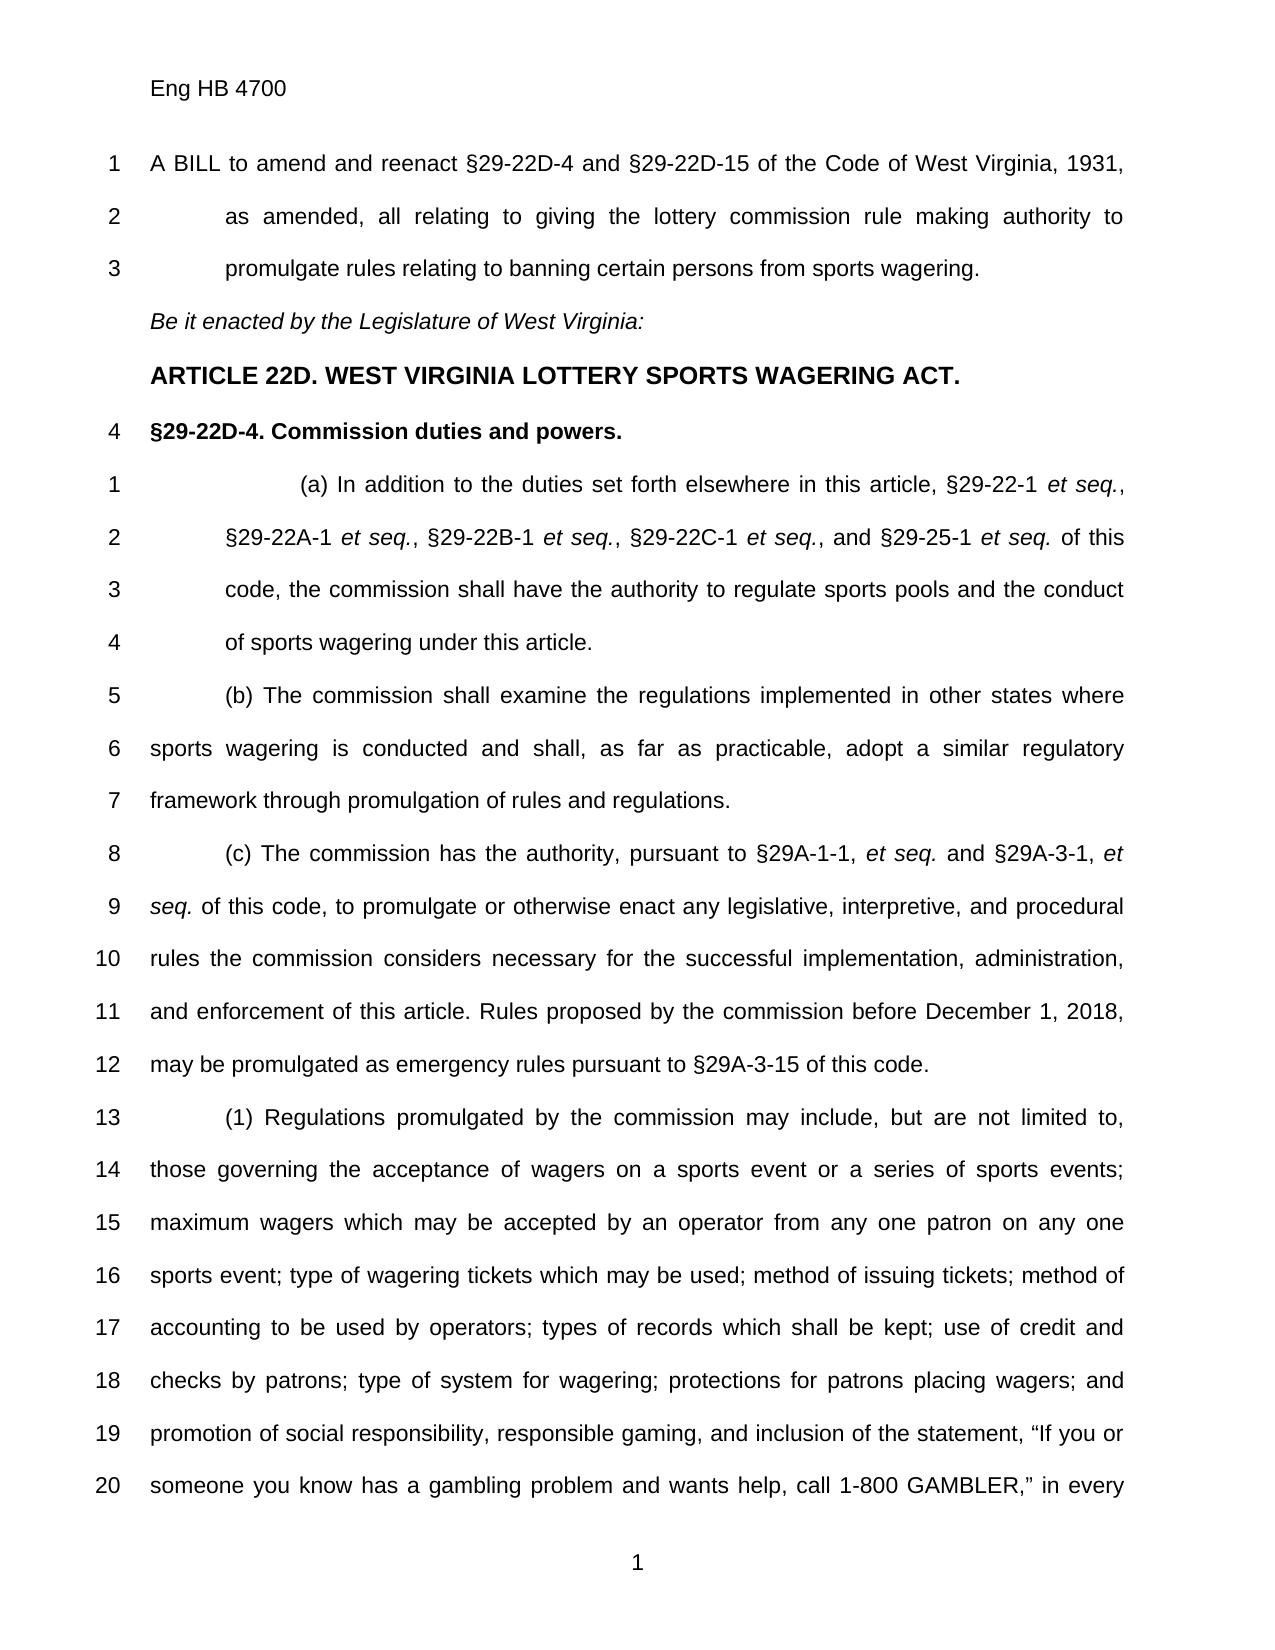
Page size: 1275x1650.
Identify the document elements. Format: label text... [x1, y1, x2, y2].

text (b) The commission shall examine the regulations implemented in other states where sports wagering is conducted and shall, as far as practicable, adopt a similar regulatory framework through promulgation of rules and regulations. [150, 682, 1125, 814]
text (c) The commission has the authority, pursuant to §29A-1-1, et seq. and §29A-3-1, et seq. of this code, to promulgate or otherwise enact any legislative, interpretive, and procedural rules the commission considers necessary for the successful implementation, administration, and enforcement of this article. Rules proposed by the commission before December 1, 2018, may be promulgated as emergency rules pursuant to §29A-3-15 of this code. [150, 840, 1125, 1077]
subtitle ARTICLE 22D. WEST VIRGINIA LOTTERY SPORTS WAGERING ACT. [150, 361, 1125, 389]
text (a) In addition to the duties set forth elsewhere in this article, §29-22-1 et seq., §29-22A-1 et seq., §29-22B-1 et seq., §29-22C-1 et seq., and §29-25-1 et seq. of this code, the commission shall have the authority to regulate sports pools and the conduct of sports wagering under this article. [225, 471, 1125, 656]
text A BILL to amend and reenact §29-22D-4 and §29-22D-15 of the Code of West Virginia, 1931, as amended, all relating to giving the lottery commission rule making authority to promulgate rules relating to banning certain persons from sports wagering. [150, 150, 1125, 282]
text Be it enacted by the Legislature of West Virginia: [150, 308, 1125, 334]
text §29-22D-4. Commission duties and powers. [150, 418, 1125, 445]
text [150, 1103, 1125, 1499]
